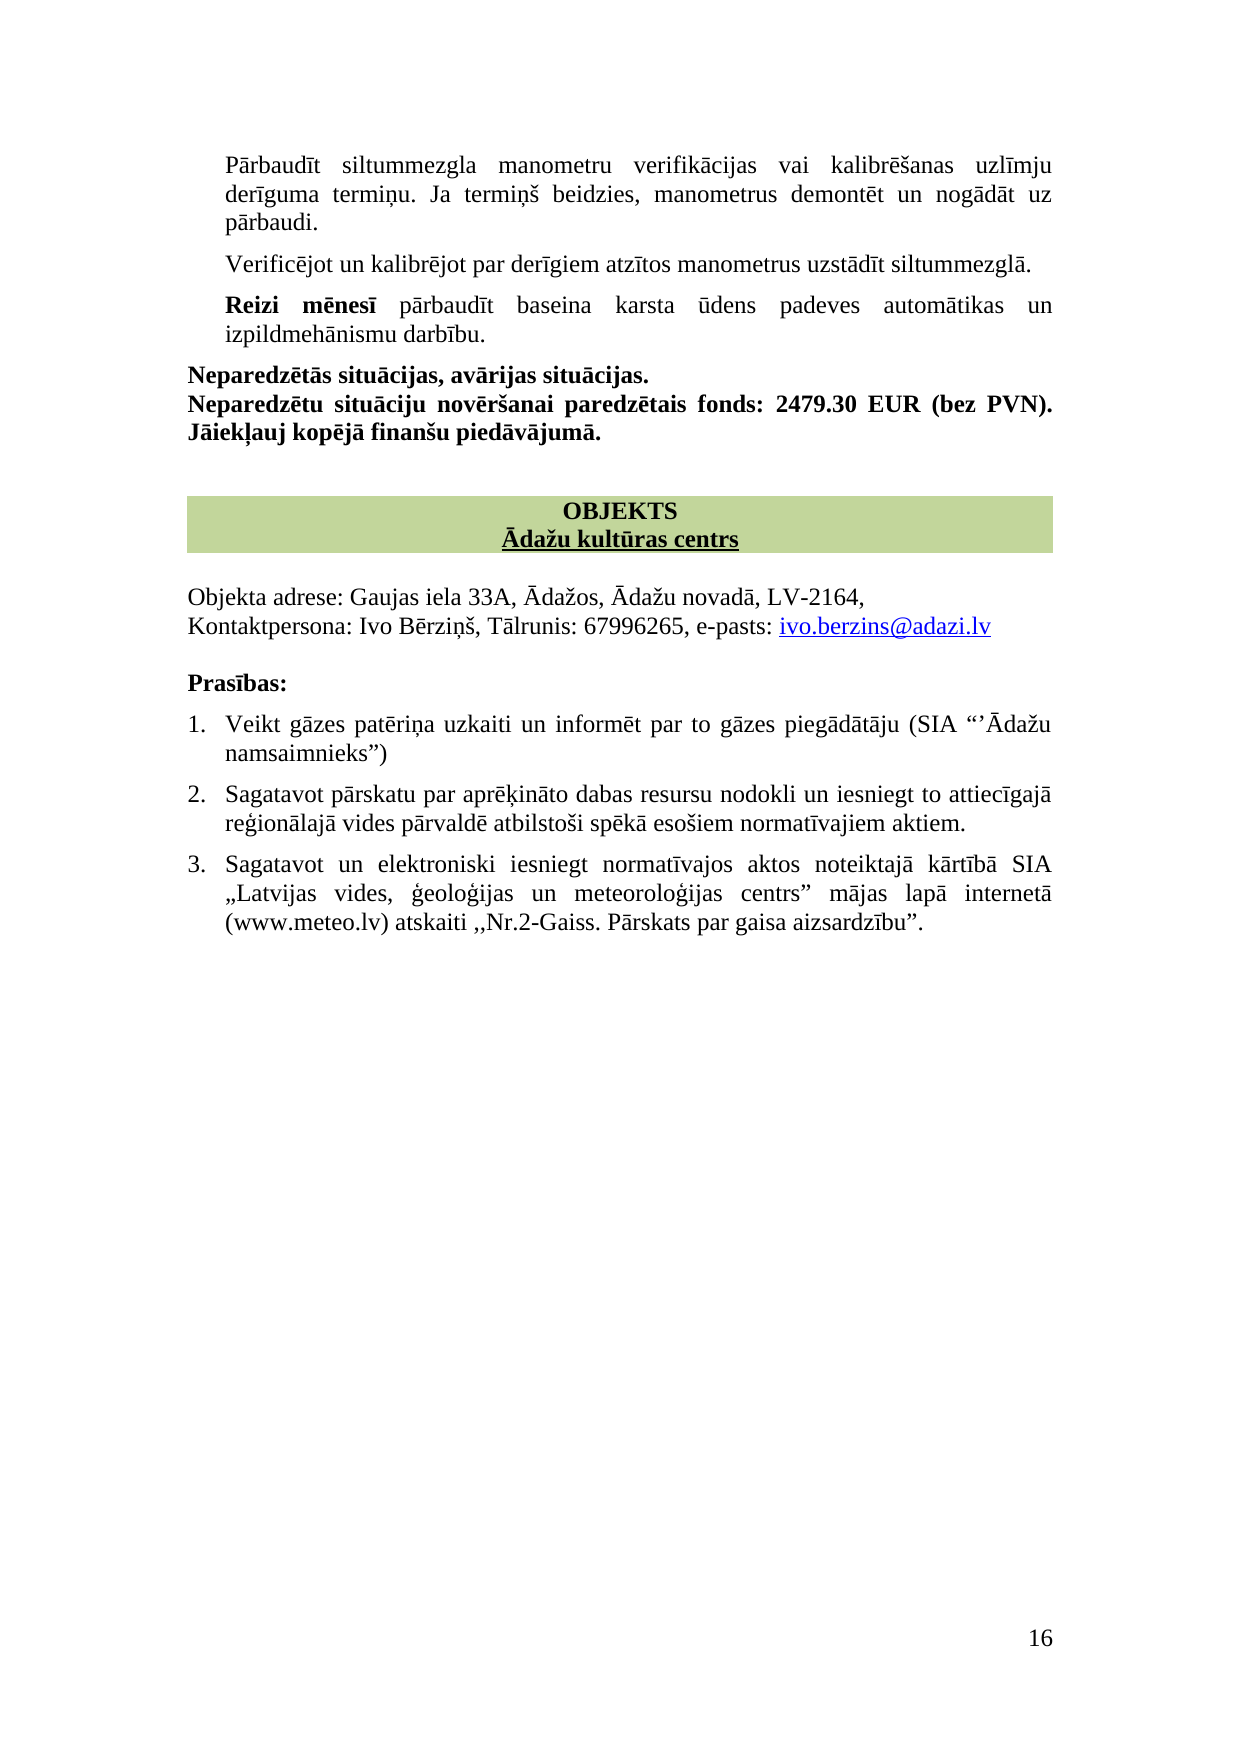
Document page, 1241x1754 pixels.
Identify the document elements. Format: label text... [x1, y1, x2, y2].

text Prasības: [187, 668, 1053, 697]
text Neparedzētu situāciju novēršanai paredzētais fonds: 2479.30 EUR (bez PVN). Jāiekļauj kopējā finanšu piedāvājumā. [187, 389, 1053, 446]
list Veikt gāzes patēriņa uzkaiti un informēt par to gāzes piegādātāju (SIA “’Ādažu namsaimnieks”) [187, 709, 1053, 767]
list Sagatavot un elektroniski iesniegt normatīvajos aktos noteiktajā kārtībā SIA „Latvijas vides, ģeoloģijas un meteoroloģijas centrs” mājas lapā internetā (www.meteo.lv) atskaiti ,,Nr.2-Gaiss. Pārskats par gaisa aizsardzību”. [187, 849, 1053, 936]
text Neparedzētās situācijas, avārijas situācijas. [187, 360, 1053, 389]
text OBJEKTS [187, 496, 1053, 524]
list Verificējot un kalibrējot par derīgiem atzītos manometrus uzstādīt siltummezglā. [225, 249, 1053, 277]
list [187, 150, 1053, 236]
list Reizi mēnesī pārbaudīt baseina karsta ūdens padeves automātikas un izpildmehānismu darbību. [225, 290, 1053, 347]
text Objekta adrese: Gaujas iela 33A, Ādažos, Ādažu novadā, LV-2164, [187, 582, 1053, 611]
text Ādažu kultūras centrs [187, 524, 1053, 553]
text Kontaktpersona: Ivo Bērziņš, Tālrunis: 67996265, e-pasts: ivo.berzins@adazi.lv [187, 611, 1053, 639]
list Sagatavot pārskatu par aprēķināto dabas resursu nodokli un iesniegt to attiecīgajā reģionālajā vides pārvaldē atbilstoši spēkā esošiem normatīvajiem aktiem. [187, 779, 1053, 837]
